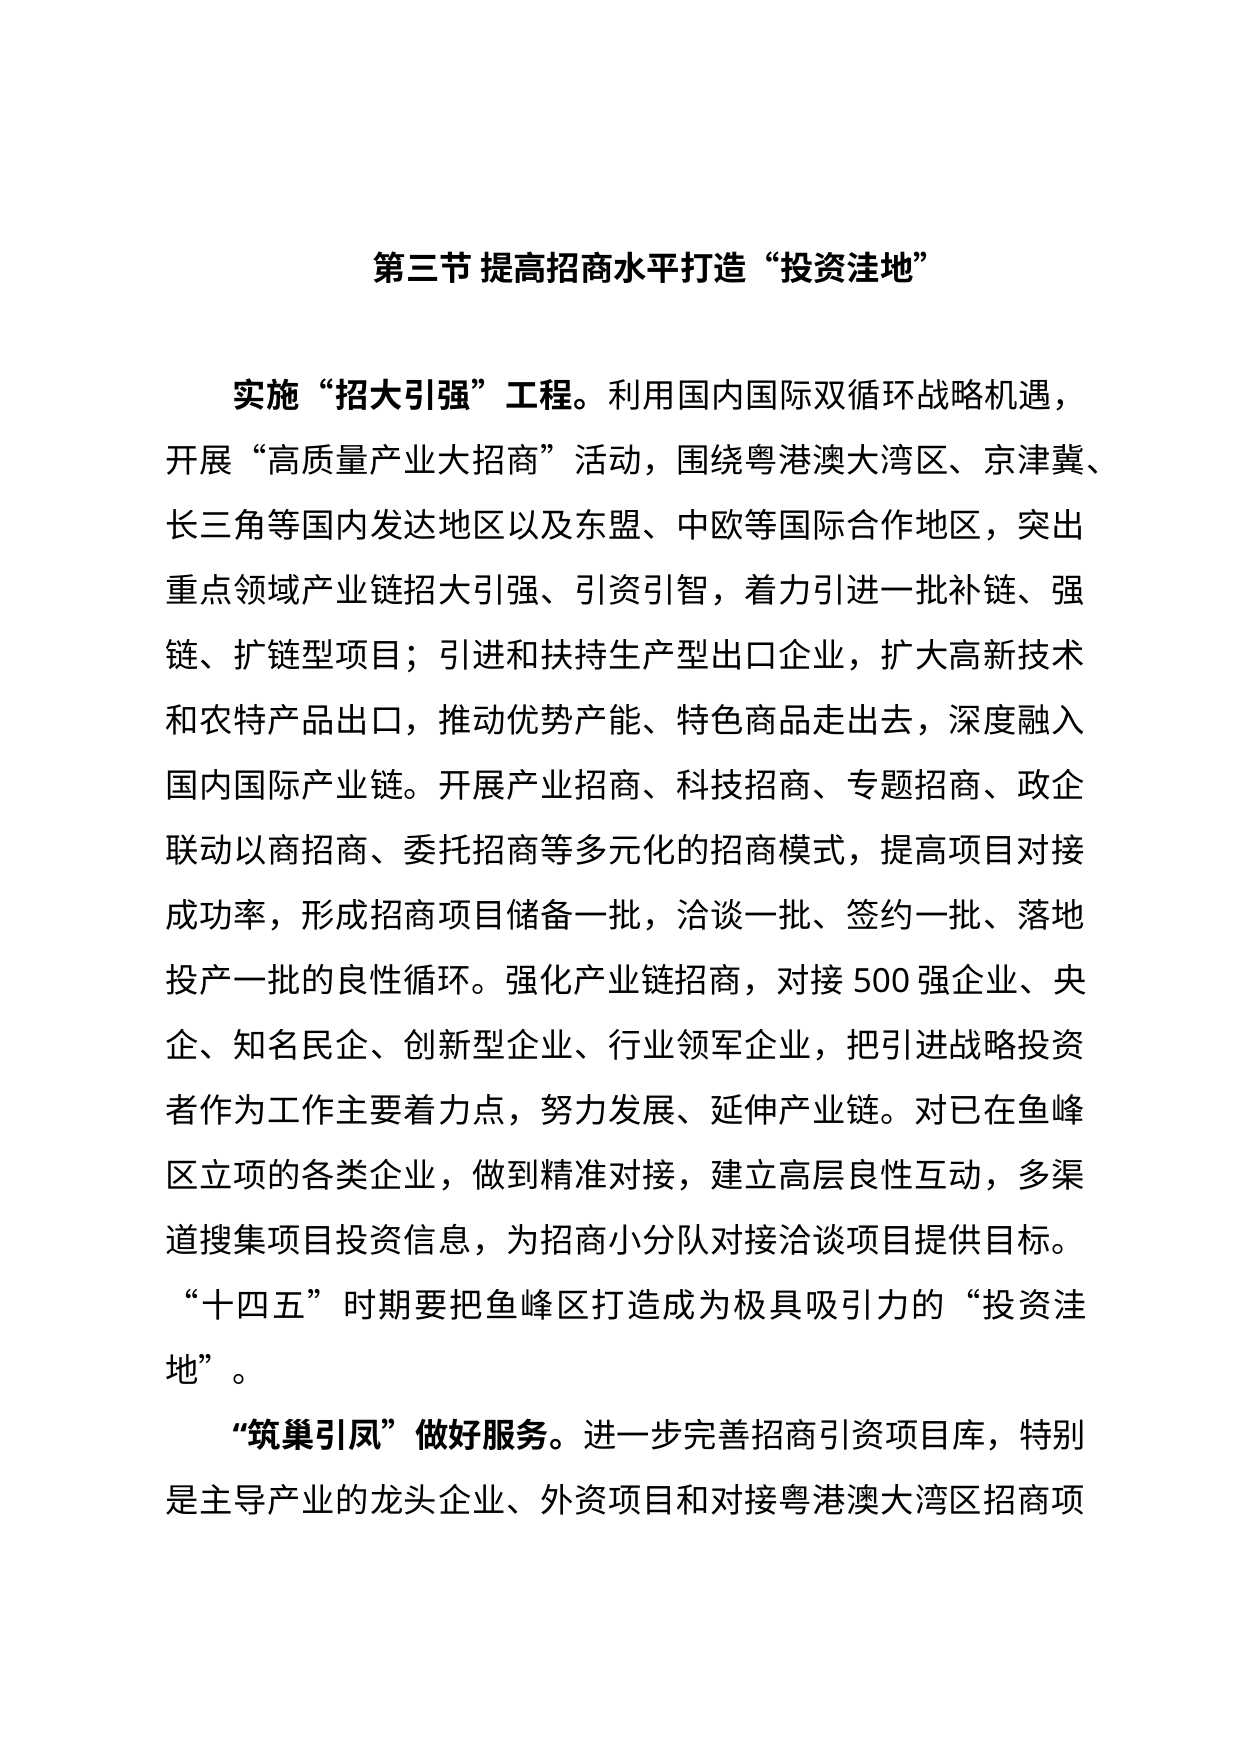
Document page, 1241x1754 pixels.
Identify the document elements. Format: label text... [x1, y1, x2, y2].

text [165, 1400, 1087, 1530]
text 实施“招大引强”工程。利用国内国际双循环战略机遇，开展“高质量产业大招商”活动，围绕粤港澳大湾区、京津冀、长三角等国内发达地区以及东盟、中欧等国际合作地区，突出重点领域产业链招大引强、引资引智，着力引进一批补链、强链、扩链型项目；引进和扶持生产型出口企业，扩大高新技术和农特产品出口，推动优势产能、特色商品走出去，深度融入国内国际产业链。开展产业招商、科技招商、专题招商、政企联动以商招商、委托招商等多元化的招商模式，提高项目对接成功率，形成招商项目储备一批，洽谈一批、签约一批、落地投产一批的良性循环。强化产业链招商，对接500强企业、央企、知名民企、创新型企业、行业领军企业，把引进战略投资者作为工作主要着力点，努力发展、延伸产业链。对已在鱼峰区立项的各类企业，做到精准对接，建立高层良性互动，多渠道搜集项目投资信息，为招商小分队对接洽谈项目提供目标。“十四五”时期要把鱼峰区打造成为极具吸引力的“投资洼地”。 [165, 360, 1087, 1400]
subtitle 第三节 提高招商水平打造“投资洼地” [165, 233, 1087, 298]
